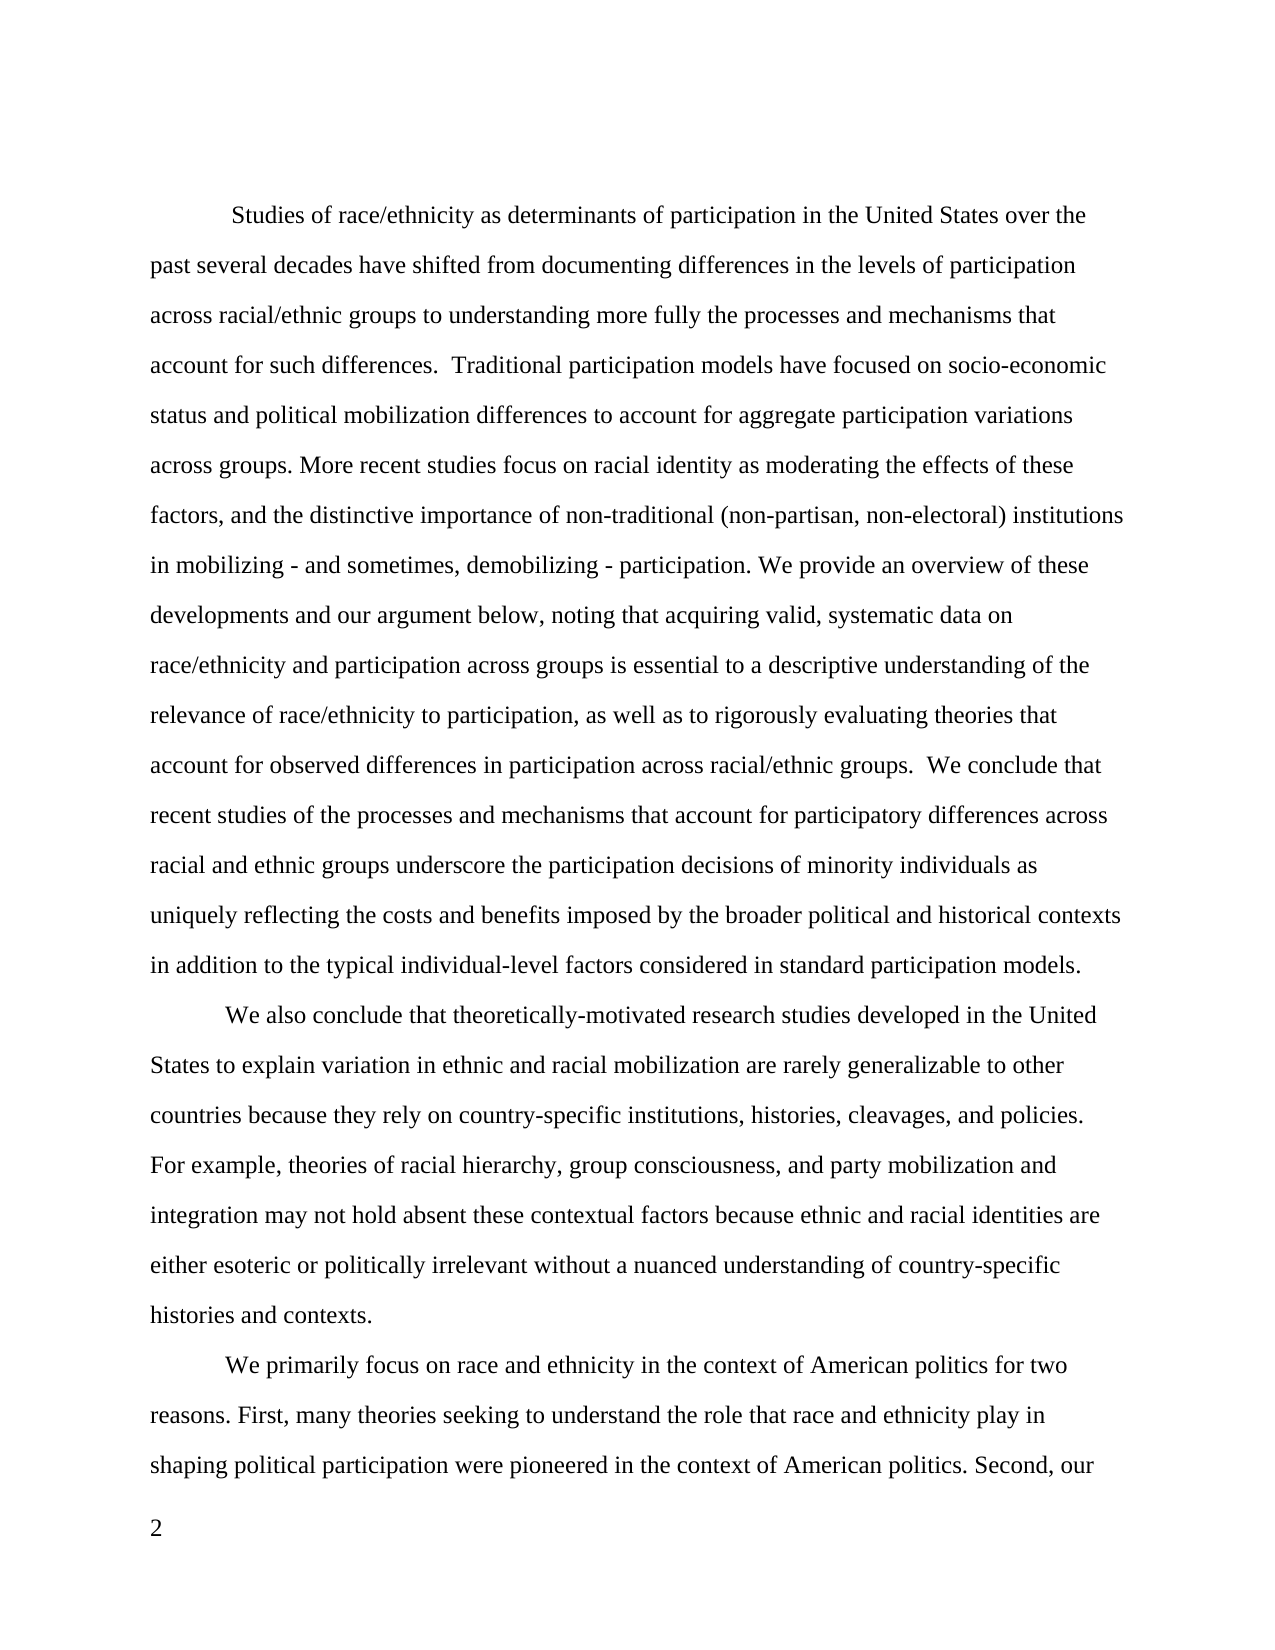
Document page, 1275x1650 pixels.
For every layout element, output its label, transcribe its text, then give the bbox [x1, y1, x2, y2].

text Studies of race/ethnicity as determinants of participation in the United States over the past several decades have shifted from documenting differences in the levels of participation across racial/ethnic groups to understanding more fully the processes and mechanisms that account for such differences. Traditional participation models have focused on socio-economic status and political mobilization differences to account for aggregate participation variations across groups. More recent studies focus on racial identity as moderating the effects of these factors, and the distinctive importance of non-traditional (non-partisan, non-electoral) institutions in mobilizing - and sometimes, demobilizing - participation. We provide an overview of these developments and our argument below, noting that acquiring valid, systematic data on race/ethnicity and participation across groups is essential to a descriptive understanding of the relevance of race/ethnicity to participation, as well as to rigorously evaluating theories that account for observed differences in participation across racial/ethnic groups. We conclude that recent studies of the processes and mechanisms that account for participatory differences across racial and ethnic groups underscore the participation decisions of minority individuals as uniquely reflecting the costs and benefits imposed by the broader political and historical contexts in addition to the typical individual-level factors considered in standard participation models. [150, 183, 1125, 983]
text We also conclude that theoretically-motivated research studies developed in the United States to explain variation in ethnic and racial mobilization are rarely generalizable to other countries because they rely on country-specific institutions, histories, cleavages, and policies. For example, theories of racial hierarchy, group consciousness, and party mobilization and integration may not hold absent these contextual factors because ethnic and racial identities are either esoteric or politically irrelevant without a nuanced understanding of country-specific histories and contexts. [150, 983, 1125, 1333]
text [150, 1333, 1125, 1483]
